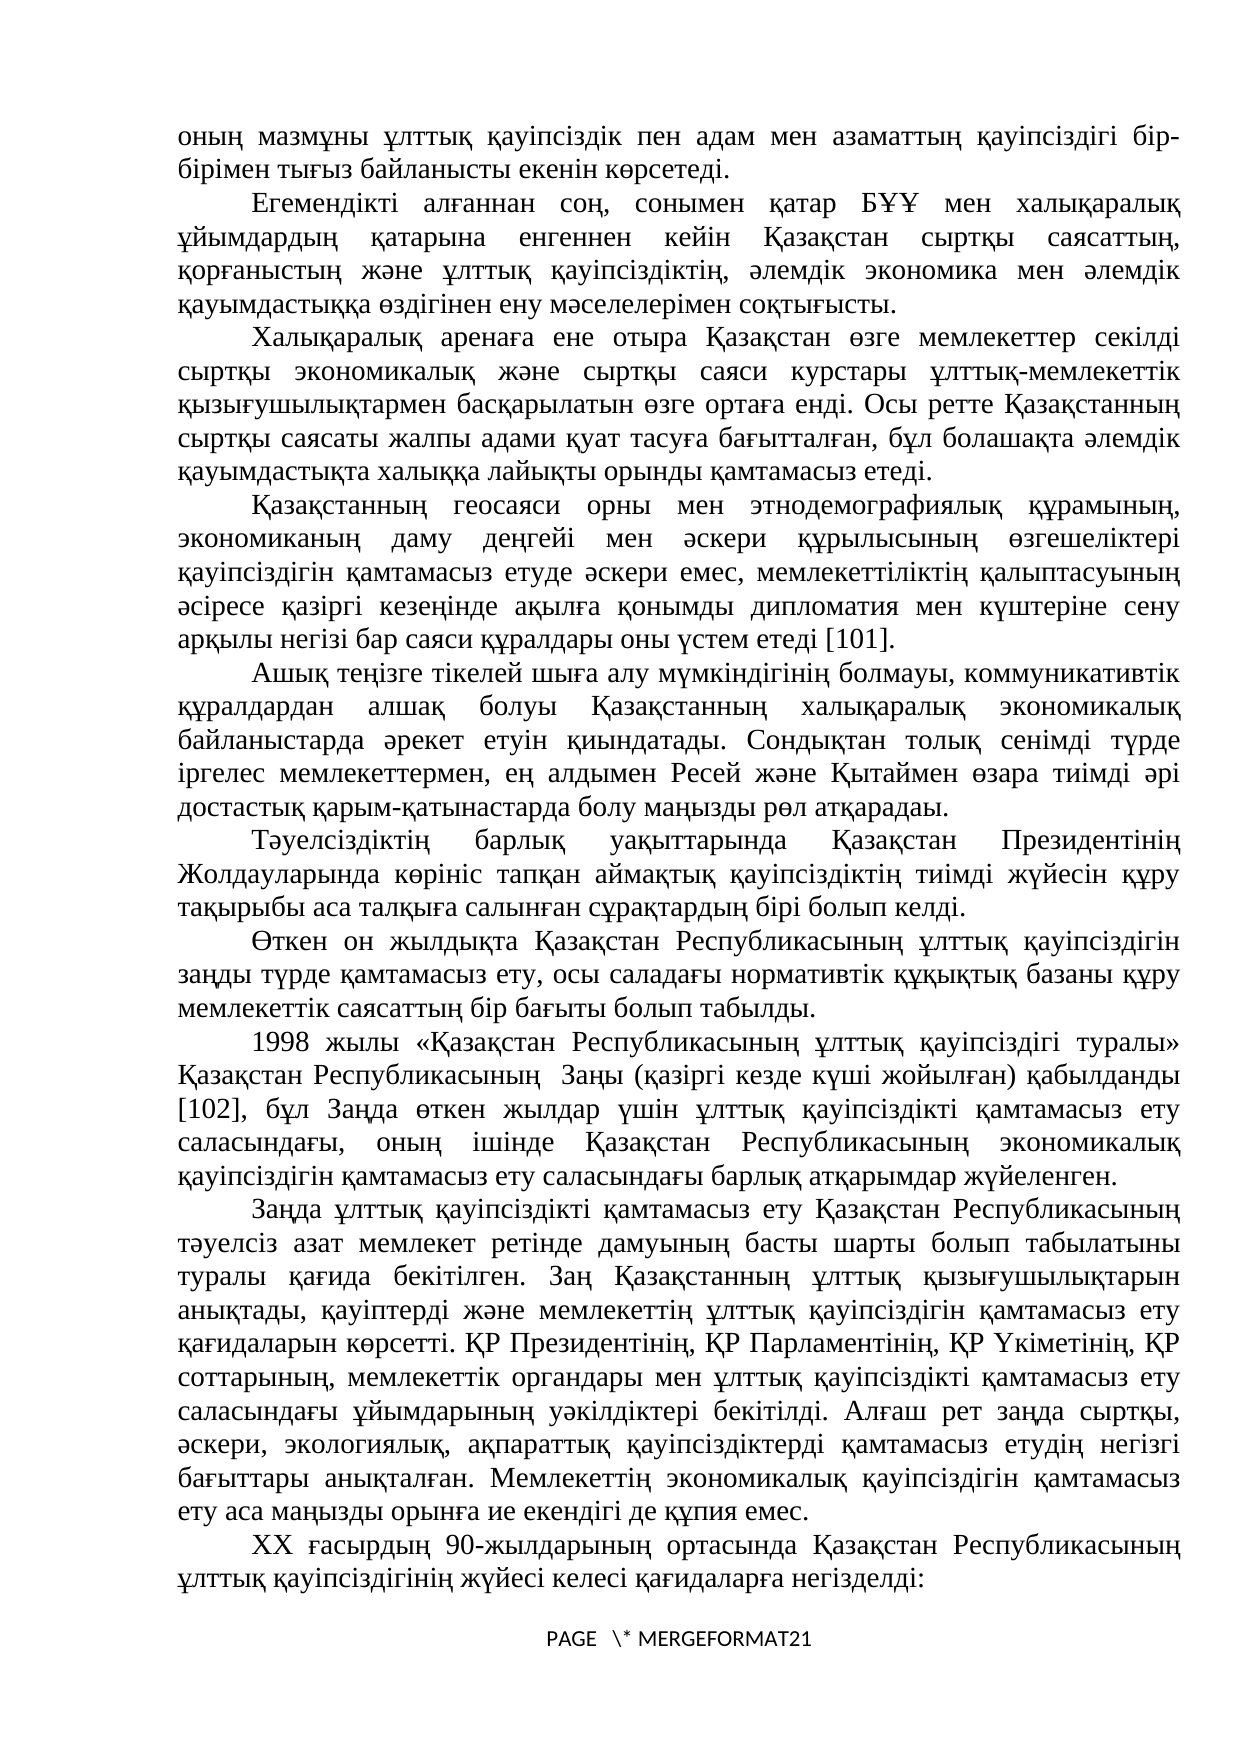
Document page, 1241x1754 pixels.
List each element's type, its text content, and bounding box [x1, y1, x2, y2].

text Заңда ұлттық қауіпсіздікті қамтамасыз ету Қазақстан Республикасының тәуелсіз азат мемлекет ретінде дамуының басты шарты болып табылатыны туралы қағида бекітілген. Заң Қазақстанның ұлттық қызығушылықтарын анықтады, қауіптерді және мемлекеттің ұлттық қауіпсіздігін қамтамасыз ету қағидаларын көрсетті. ҚР Президентінің, ҚР Парламентінің, ҚР Үкіметінің, ҚР соттарының, мемлекеттік органдары мен ұлттық қауіпсіздікті қамтамасыз ету саласындағы ұйымдарының уәкілдіктері бекітілді. Алғаш рет заңда сыртқы, әскери, экологиялық, ақпараттық қауіпсіздіктерді қамтамасыз етудің негізгі бағыттары анықталған. Мемлекеттің экономикалық қауіпсіздігін қамтамасыз ету аса маңызды орынға ие екендігі де құпия емес. [177, 1191, 1181, 1527]
text Қазақстанның геосаяси орны мен этнодемографиялық құрамының, экономиканың даму деңгейі мен әскери құрылысының өзгешеліктері қауіпсіздігін қамтамасыз етуде әскери емес, мемлекеттіліктің қалыптасуының әсіресе қазіргі кезеңінде ақылға қонымды дипломатия мен күштеріне сену арқылы негізі бар саяси құралдары оны үстем етеді [101]. [177, 487, 1181, 655]
text Өткен он жылдықта Қазақстан Республикасының ұлттық қауіпсіздігін заңды түрде қамтамасыз ету, осы саладағы нормативтік құқықтық базаны құру мемлекеттік саясаттың бір бағыты болып табылды. [177, 923, 1181, 1024]
text Тәуелсіздіктің барлық уақыттарында Қазақстан Президентінің Жолдауларында көрініс тапқан аймақтық қауіпсіздіктің тиімді жүйесін құру тақырыбы аса талқыға салынған сұрақтардың бірі болып келді. [177, 822, 1181, 923]
text Халықаралық аренаға ене отыра Қазақстан өзге мемлекеттер секілді сыртқы экономикалық және сыртқы саяси курстары ұлттық-мемлекеттік қызығушылықтармен басқарылатын өзге ортаға енді. Осы ретте Қазақстанның сыртқы саясаты жалпы адами қуат тасуға бағытталған, бұл болашақта әлемдік қауымдастықта халыққа лайықты орынды қамтамасыз етеді. [177, 319, 1181, 487]
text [177, 118, 1181, 185]
text Ашық теңізге тікелей шыға алу мүмкіндігінің болмауы, коммуникативтік құралдардан алшақ болуы Қазақстанның халықаралық экономикалық байланыстарда әрекет етуін қиындатады. Сондықтан толық сенімді түрде іргелес мемлекеттермен, ең алдымен Ресей және Қытаймен өзара тиімді әрі достастық қарым-қатынастарда болу маңызды рөл атқарадаы. [177, 655, 1181, 822]
text 1998 жылы «Қазақстан Республикасының ұлттық қауіпсіздігі туралы» Қазақстан Республикасының Заңы (қазіргі кезде күші жойылған) қабылданды [102], бұл Заңда өткен жылдар үшін ұлттық қауіпсіздікті қамтамасыз ету саласындағы, оның ішінде Қазақстан Республикасының экономикалық қауіпсіздігін қамтамасыз ету саласындағы барлық атқарымдар жүйеленген. [177, 1024, 1181, 1191]
text Егемендікті алғаннан соң, сонымен қатар БҰҰ мен халықаралық ұйымдардың қатарына енгеннен кейін Қазақстан сыртқы саясаттың, қорғаныстың және ұлттық қауіпсіздіктің, әлемдік экономика мен әлемдік қауымдастыққа өздігінен ену мәселелерімен соқтығысты. [177, 185, 1181, 319]
text ХХ ғасырдың 90-жылдарының ортасында Қазақстан Республикасының ұлттық қауіпсіздігінің жүйесі келесі қағидаларға негізделді: [177, 1527, 1181, 1594]
